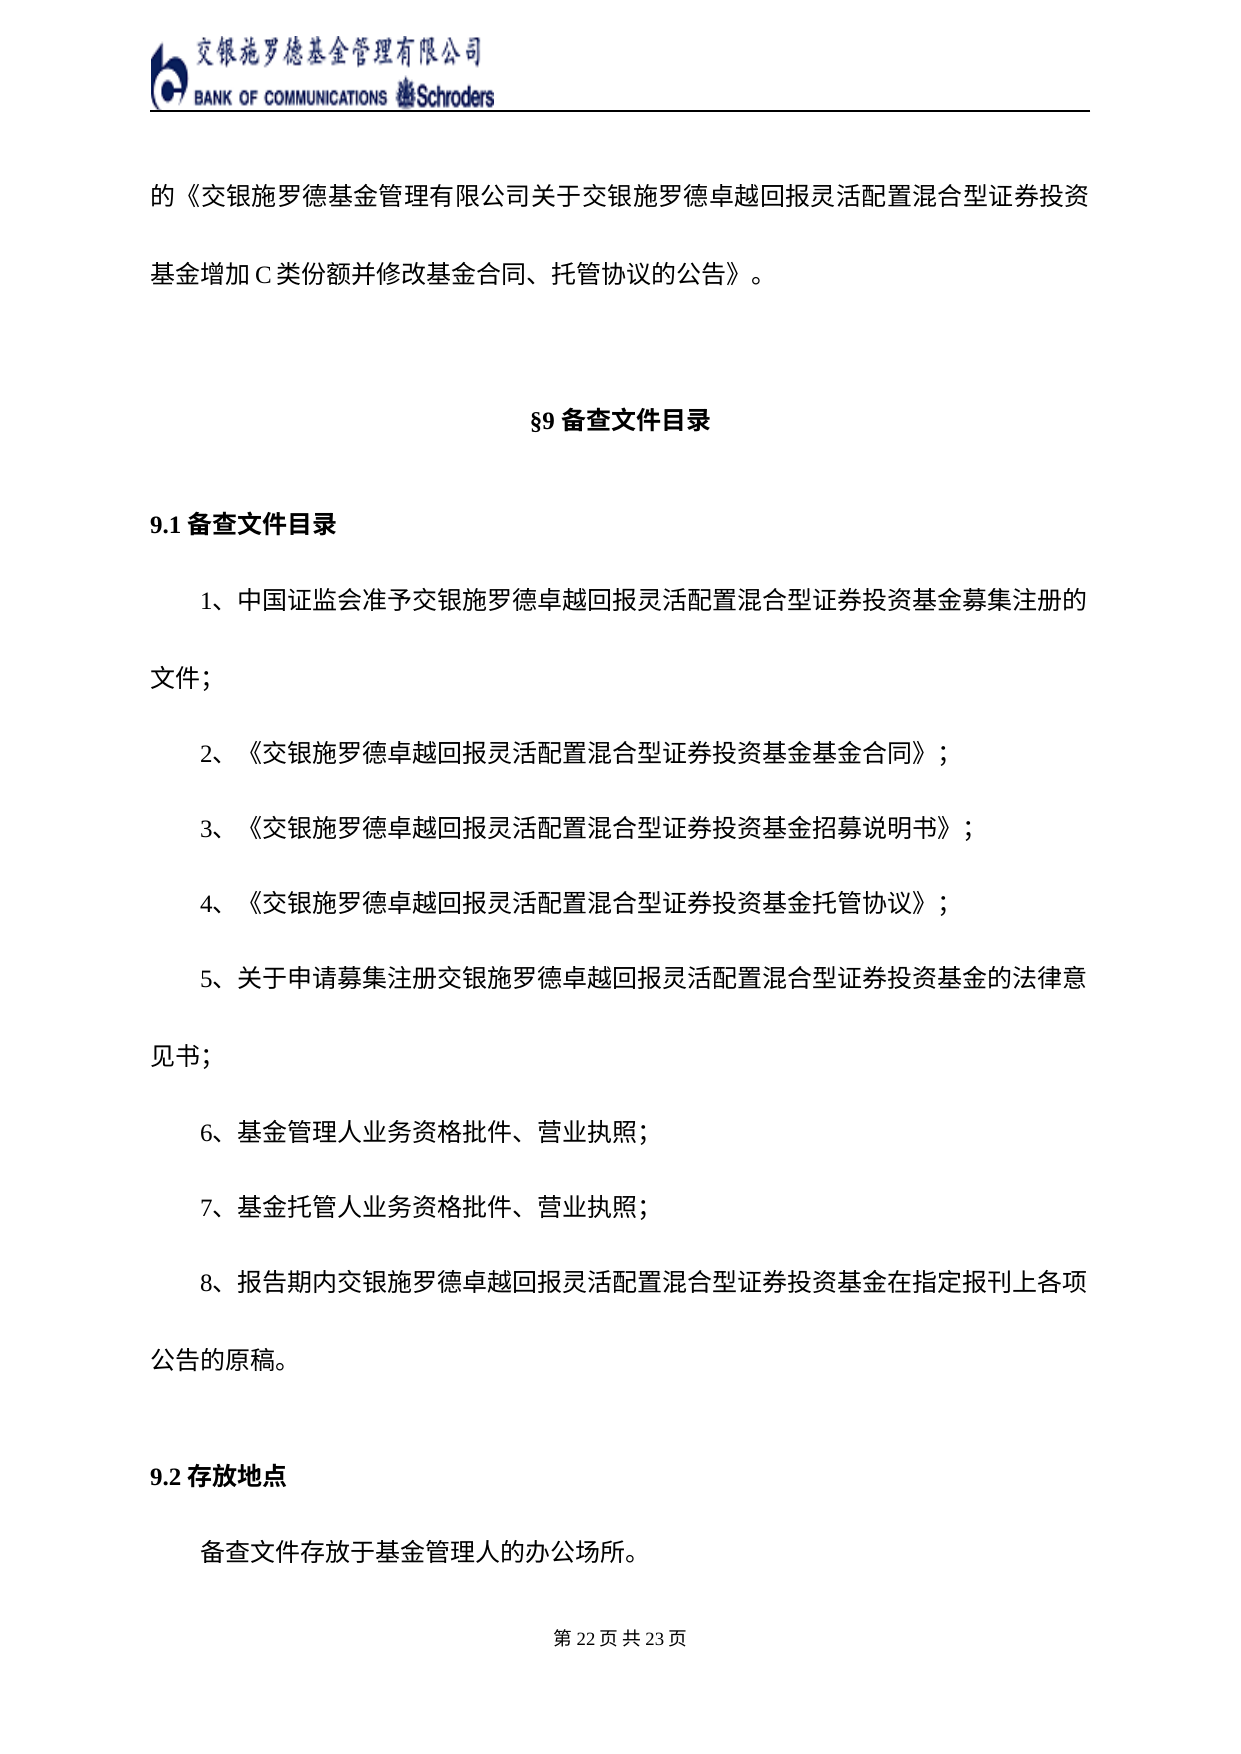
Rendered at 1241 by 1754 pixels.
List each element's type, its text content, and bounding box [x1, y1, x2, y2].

text 2、《交银施罗德卓越回报灵活配置混合型证券投资基金基金合同》； [150, 719, 1090, 784]
text 备查文件存放于基金管理人的办公场所。 [150, 1518, 1090, 1583]
text 1、中国证监会准予交银施罗德卓越回报灵活配置混合型证券投资基金募集注册的文件； [150, 566, 1090, 709]
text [150, 162, 1090, 305]
text 8、报告期内交银施罗德卓越回报灵活配置混合型证券投资基金在指定报刊上各项公告的原稿。 [150, 1248, 1090, 1391]
text 3、《交银施罗德卓越回报灵活配置混合型证券投资基金招募说明书》； [150, 794, 1090, 859]
text 9.1 备查文件目录 [150, 491, 1090, 556]
text 9.2 存放地点 [150, 1442, 1090, 1507]
picture [151, 36, 494, 110]
text 6、基金管理人业务资格批件、营业执照； [150, 1098, 1090, 1163]
text 5、关于申请募集注册交银施罗德卓越回报灵活配置混合型证券投资基金的法律意见书； [150, 944, 1090, 1087]
text 7、基金托管人业务资格批件、营业执照； [150, 1173, 1090, 1238]
subtitle §9 备查文件目录 [150, 386, 1090, 451]
text 4、《交银施罗德卓越回报灵活配置混合型证券投资基金托管协议》； [150, 869, 1090, 934]
